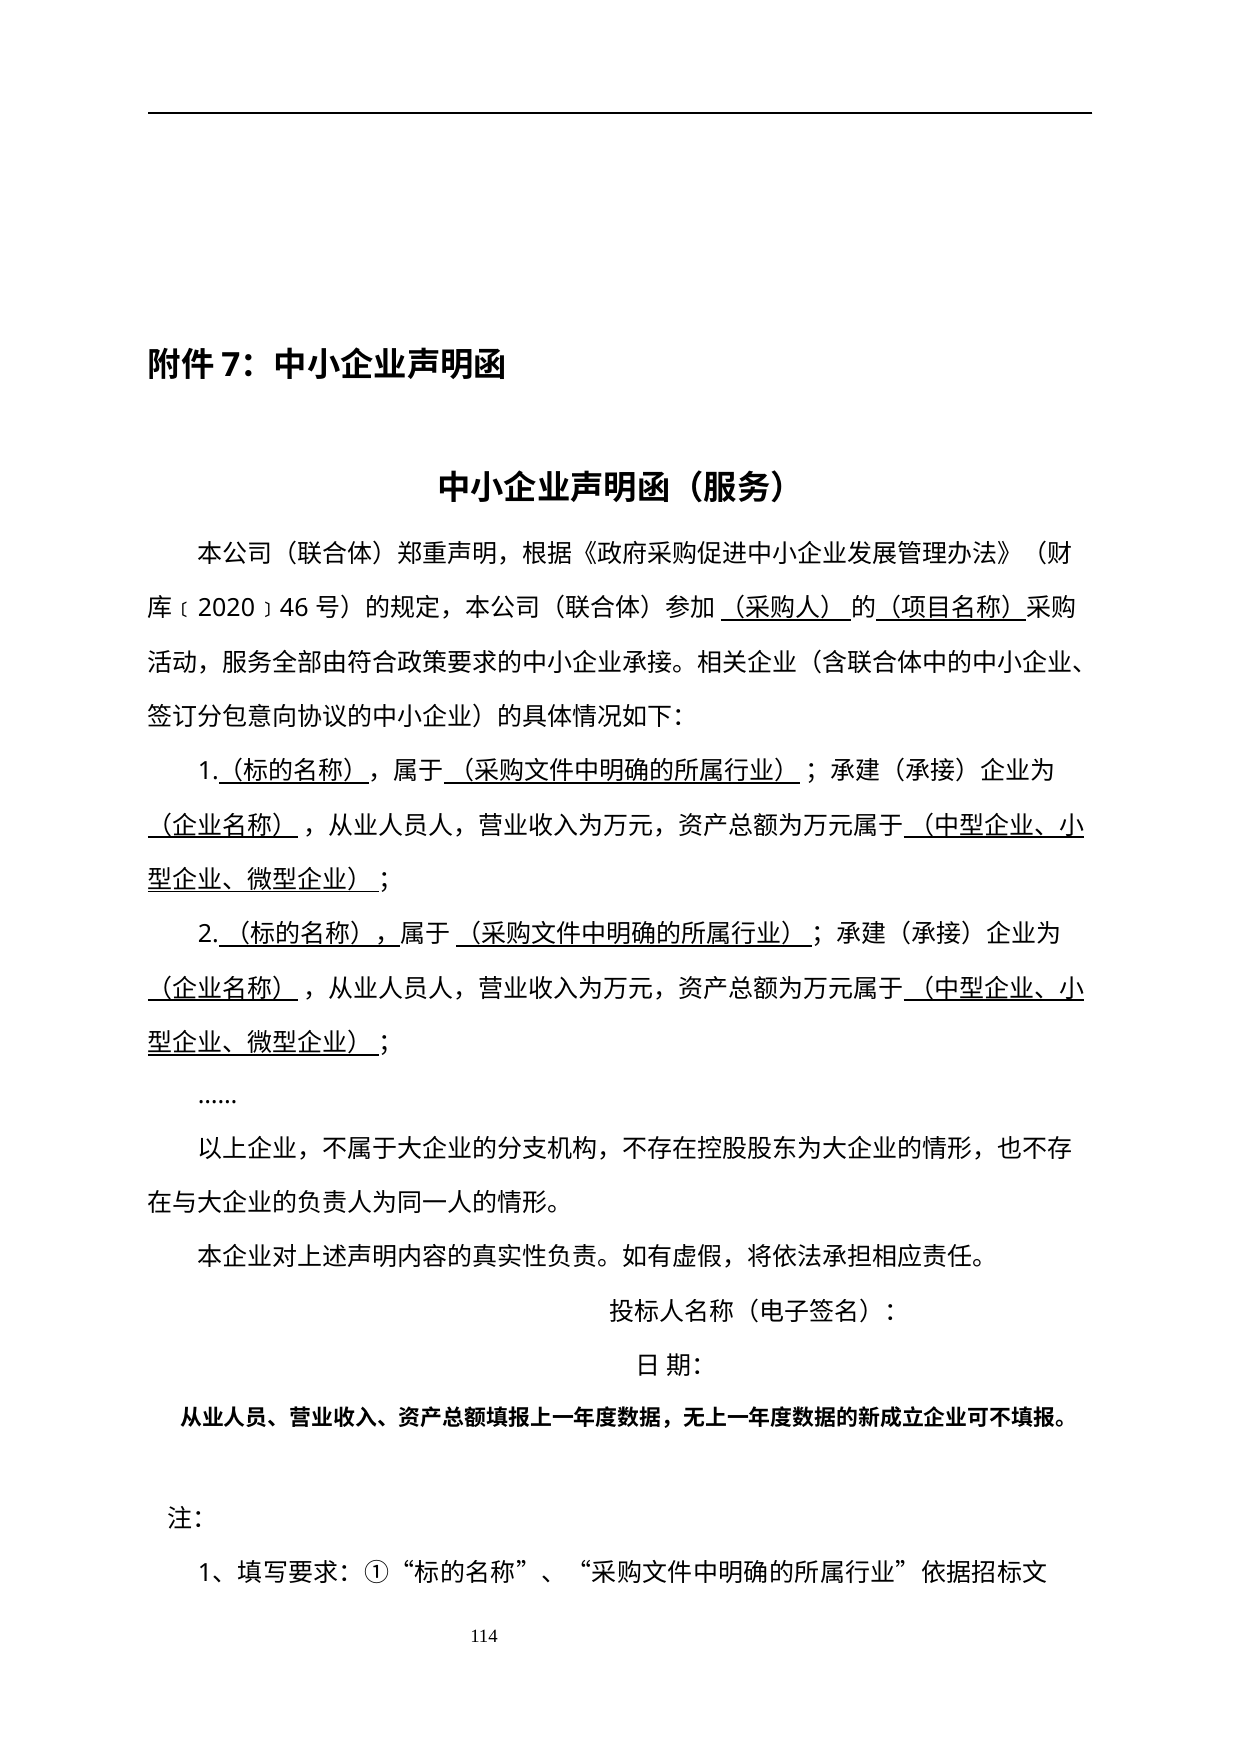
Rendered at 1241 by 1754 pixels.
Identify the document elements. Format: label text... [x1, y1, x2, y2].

text 1.（标的名称），属于 （采购文件中明确的所属行业） ；承建（承接）企业为 （企业名称） ，从业人员人，营业收入为万元，资产总额为万元属于 （中型企业、小型企业、微型企业） ； [148, 751, 1092, 896]
text 日 期： [148, 1346, 976, 1382]
text …… [148, 1077, 1092, 1111]
text 以上企业，不属于大企业的分支机构，不存在控股股东为大企业的情形，也不存在与大企业的负责人为同一人的情形。 [148, 1128, 1092, 1219]
text 中小企业声明函（服务） [148, 461, 1092, 509]
text 本公司（联合体）郑重声明，根据《政府采购促进中小企业发展管理办法》（财库﹝2020﹞46 号）的规定，本公司（联合体）参加 （采购人） 的（项目名称）采购活动，服务全部由符合政策要求的中小企业承接。相关企业（含联合体中的中小企业、签订分包意向协议的中小企业）的具体情况如下： [148, 533, 1092, 733]
text 注： [148, 1498, 1049, 1535]
text 从业人员、营业收入、资产总额填报上一年度数据，无上一年度数据的新成立企业可不填报。 [148, 1400, 1092, 1432]
text 2. （标的名称），属于 （采购文件中明确的所属行业） ；承建（承接）企业为 （企业名称） ，从业人员人，营业收入为万元，资产总额为万元属于 （中型企业、小型企业、微型企业） ； [148, 914, 1092, 1059]
text 投标人名称（电子签名）： [148, 1291, 909, 1327]
text 附件7：中小企业声明函 [148, 337, 1092, 386]
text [148, 1553, 1049, 1589]
text 本企业对上述声明内容的真实性负责。如有虚假，将依法承担相应责任。 [148, 1237, 1092, 1273]
